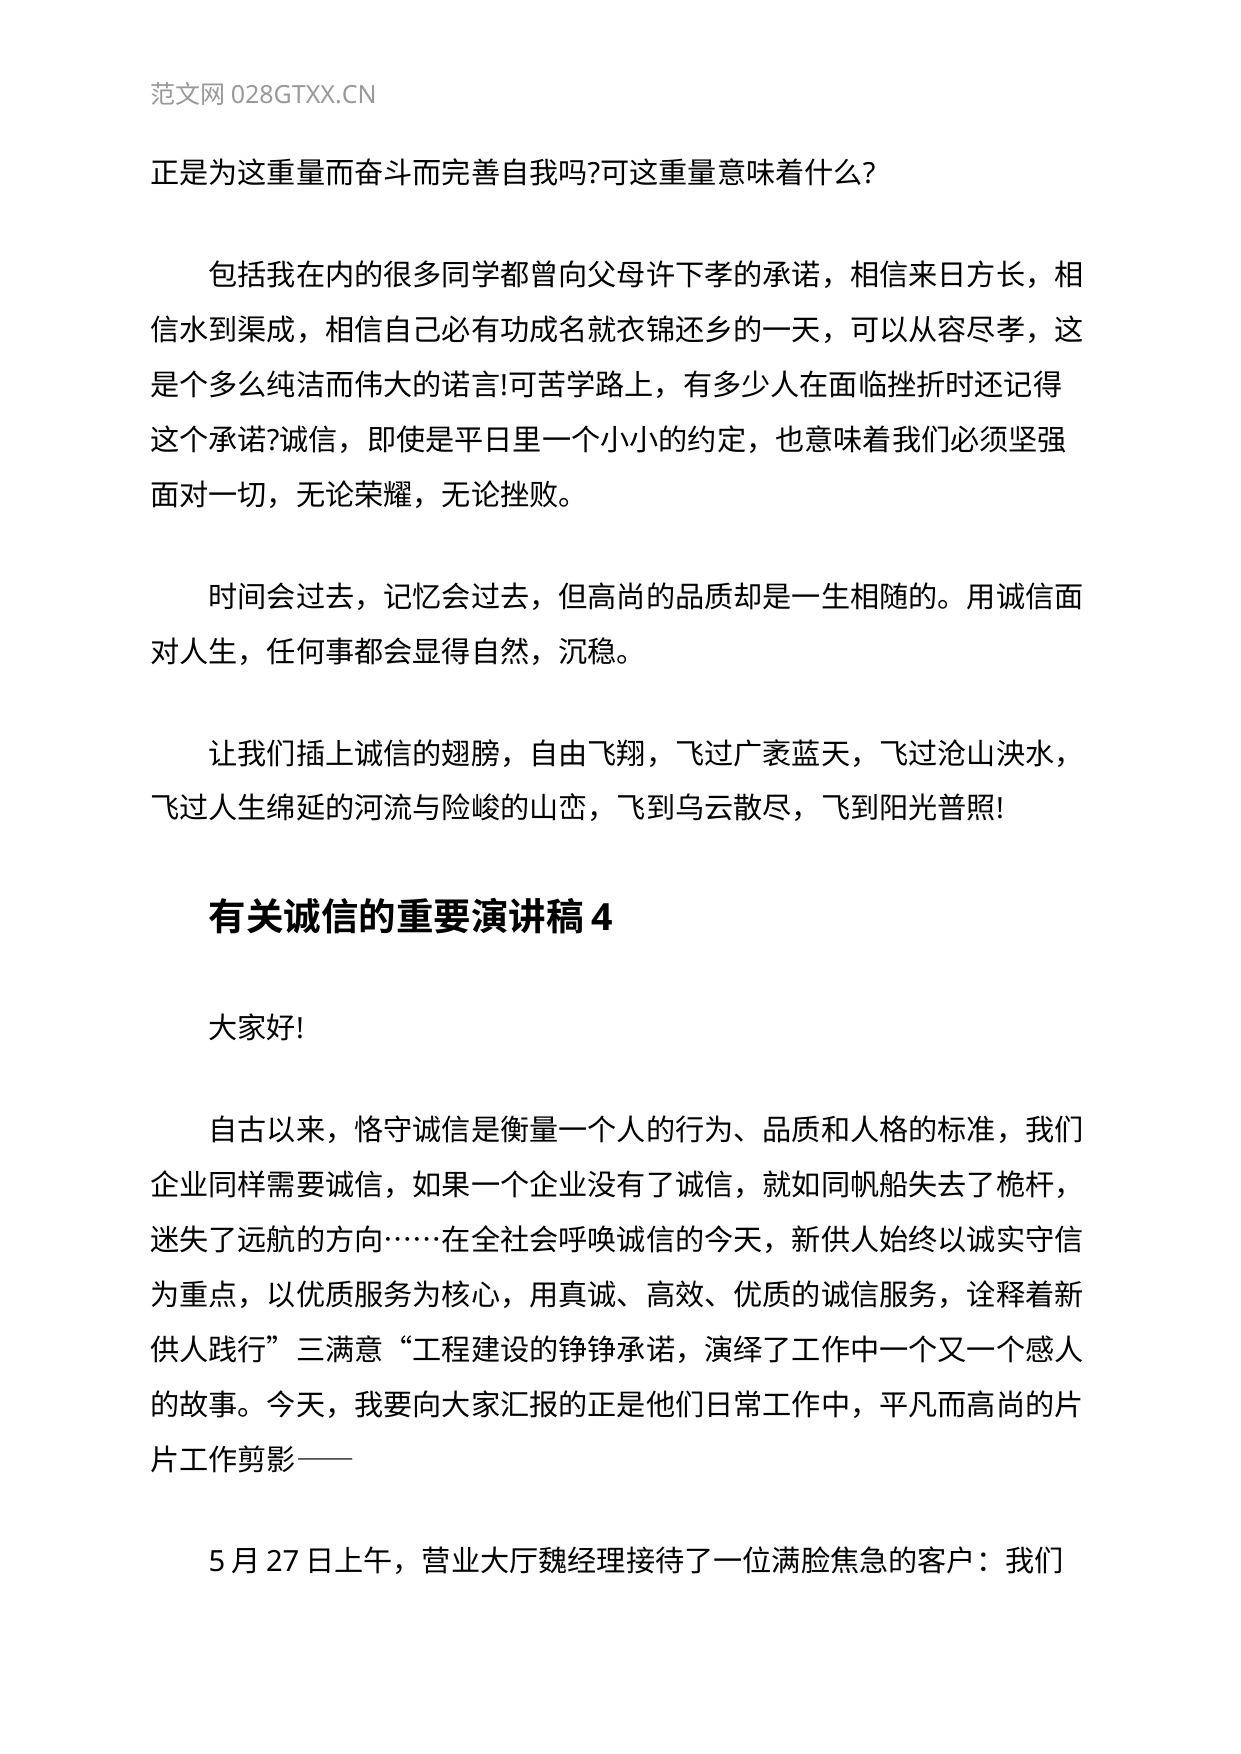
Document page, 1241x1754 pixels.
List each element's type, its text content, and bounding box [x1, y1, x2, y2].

text 有关诚信的重要演讲稿4 [150, 887, 1090, 942]
text 自古以来，恪守诚信是衡量一个人的行为、品质和人格的标准，我们企业同样需要诚信，如果一个企业没有了诚信，就如同帆船失去了桅杆，迷失了远航的方向……在全社会呼唤诚信的今天，新供人始终以诚实守信为重点，以优质服务为核心，用真诚、高效、优质的诚信服务，诠释着新供人践行”三满意“工程建设的铮铮承诺，演绎了工作中一个又一个感人的故事。今天，我要向大家汇报的正是他们日常工作中，平凡而高尚的片片工作剪影—— [150, 1107, 1090, 1478]
text 包括我在内的很多同学都曾向父母许下孝的承诺，相信来日方长，相信水到渠成，相信自己必有功成名就衣锦还乡的一天，可以从容尽孝，这是个多么纯洁而伟大的诺言!可苦学路上，有多少人在面临挫折时还记得这个承诺?诚信，即使是平日里一个小小的约定，也意味着我们必须坚强面对一切，无论荣耀，无论挫败。 [150, 252, 1090, 514]
text 让我们插上诚信的翅膀，自由飞翔，飞过广袤蓝天，飞过沧山泱水，飞过人生绵延的河流与险峻的山峦，飞到乌云散尽，飞到阳光普照! [150, 730, 1090, 827]
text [150, 150, 1090, 192]
text 大家好! [150, 1005, 1090, 1047]
text 时间会过去，记忆会过去，但高尚的品质却是一生相随的。用诚信面对人生，任何事都会显得自然，沉稳。 [150, 573, 1090, 671]
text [150, 1538, 1090, 1580]
